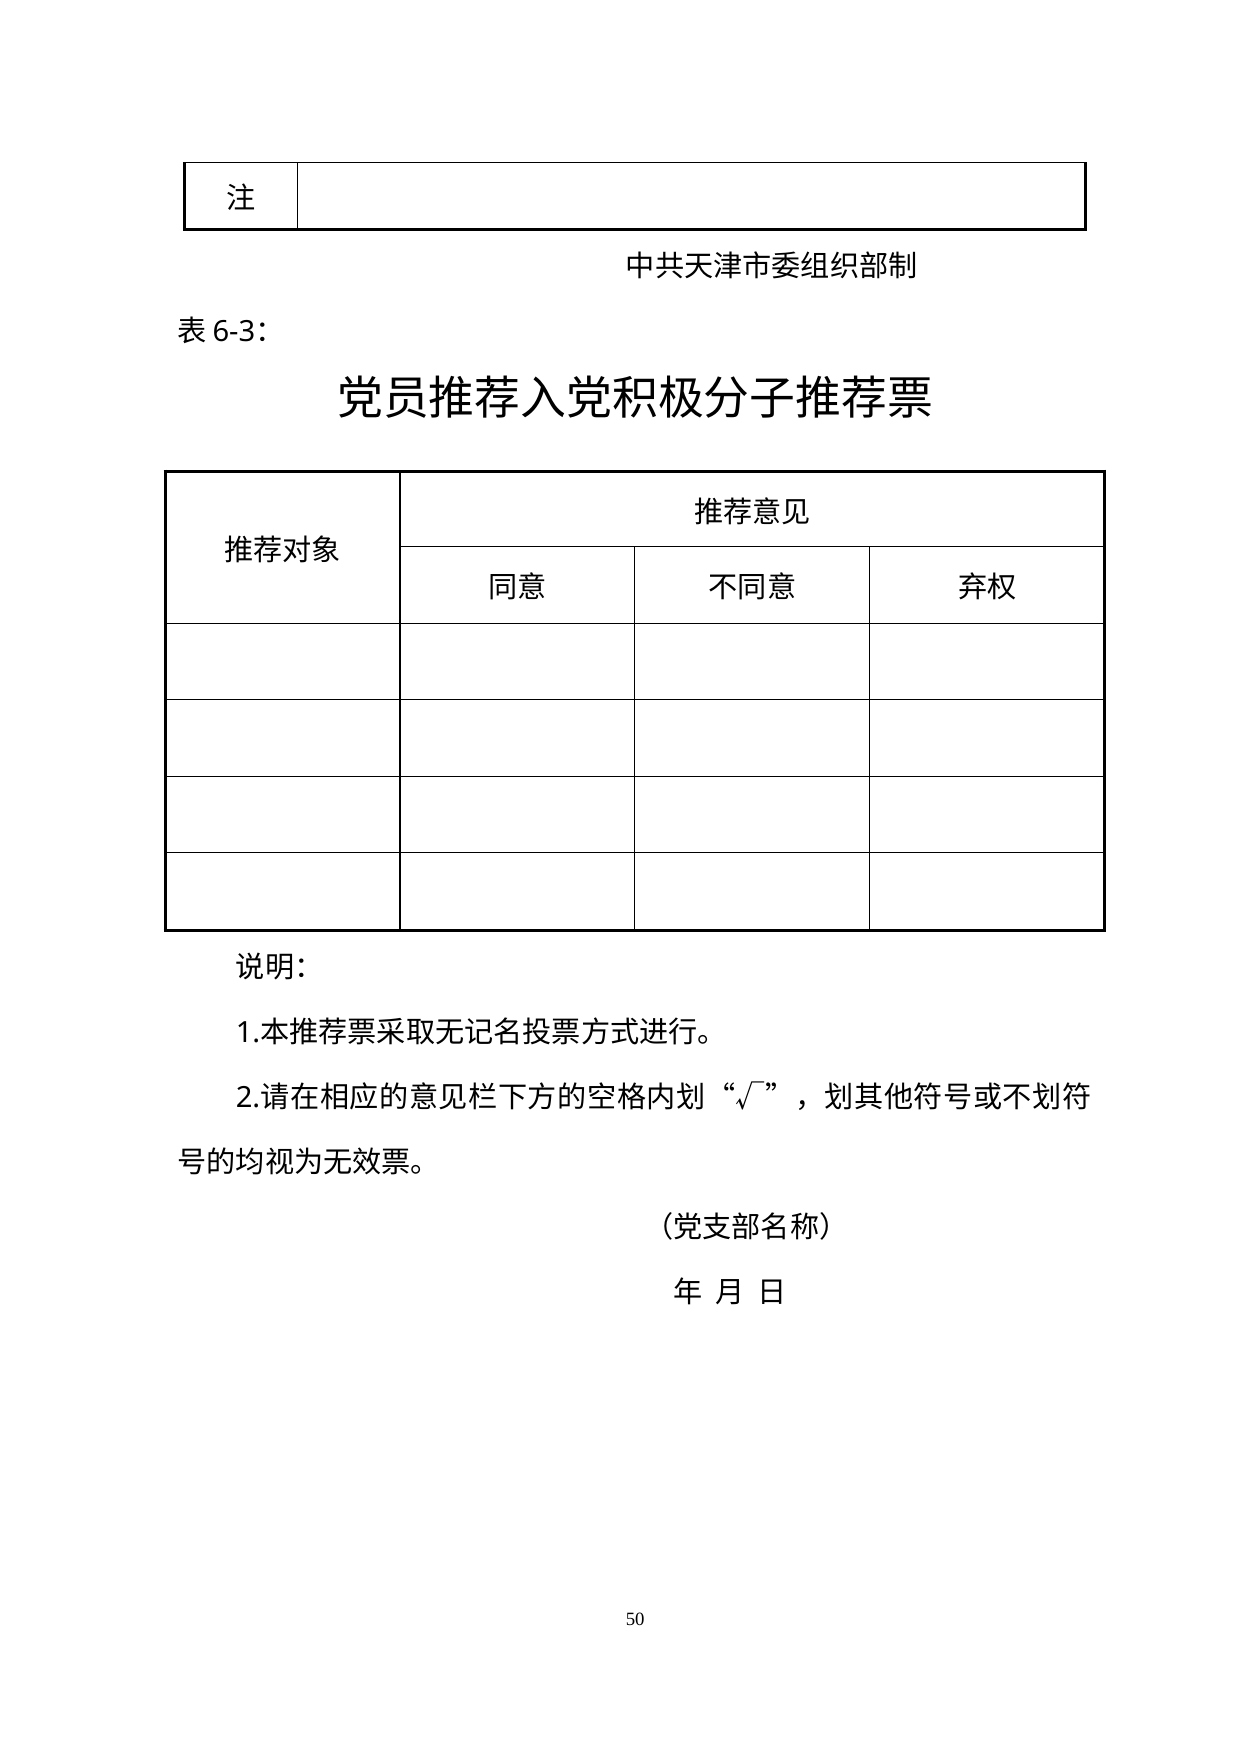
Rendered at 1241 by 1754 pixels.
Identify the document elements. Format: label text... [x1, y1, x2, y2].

table_cell [401, 853, 634, 929]
table_cell [167, 624, 399, 699]
table_cell [870, 853, 1103, 929]
table_cell [401, 777, 634, 852]
table_cell [870, 624, 1103, 699]
table_cell 同意 [401, 547, 634, 623]
table_cell [401, 700, 634, 776]
table_cell [167, 700, 399, 776]
table_cell 弃权 [870, 547, 1103, 623]
text 中共天津市委组织部制 [177, 231, 1092, 296]
table_cell [167, 853, 399, 929]
table_header 推荐意见 [401, 473, 1103, 546]
table_cell 备 注 [186, 163, 297, 228]
table_cell [635, 700, 869, 776]
text 年 月 日 [177, 1257, 1092, 1322]
text 党员推荐入党积极分子推荐票 [177, 361, 1092, 428]
table_cell 不同意 [635, 547, 869, 623]
text 1.本推荐票采取无记名投票方式进行。 [177, 997, 1092, 1062]
table_cell [167, 777, 399, 852]
table_cell [870, 777, 1103, 852]
text 说明： [177, 932, 1092, 997]
text （党支部名称） [177, 1192, 1092, 1257]
table_cell [298, 163, 1084, 228]
table_cell [401, 624, 634, 699]
table_cell [635, 853, 869, 929]
table_cell [635, 624, 869, 699]
text 表6-3： [177, 296, 1092, 361]
table_cell [635, 777, 869, 852]
table_header 推荐对象 [167, 473, 399, 623]
table_cell [870, 700, 1103, 776]
text 2.请在相应的意见栏下方的空格内划“√”，划其他符号或不划符号的均视为无效票。 [177, 1062, 1092, 1192]
